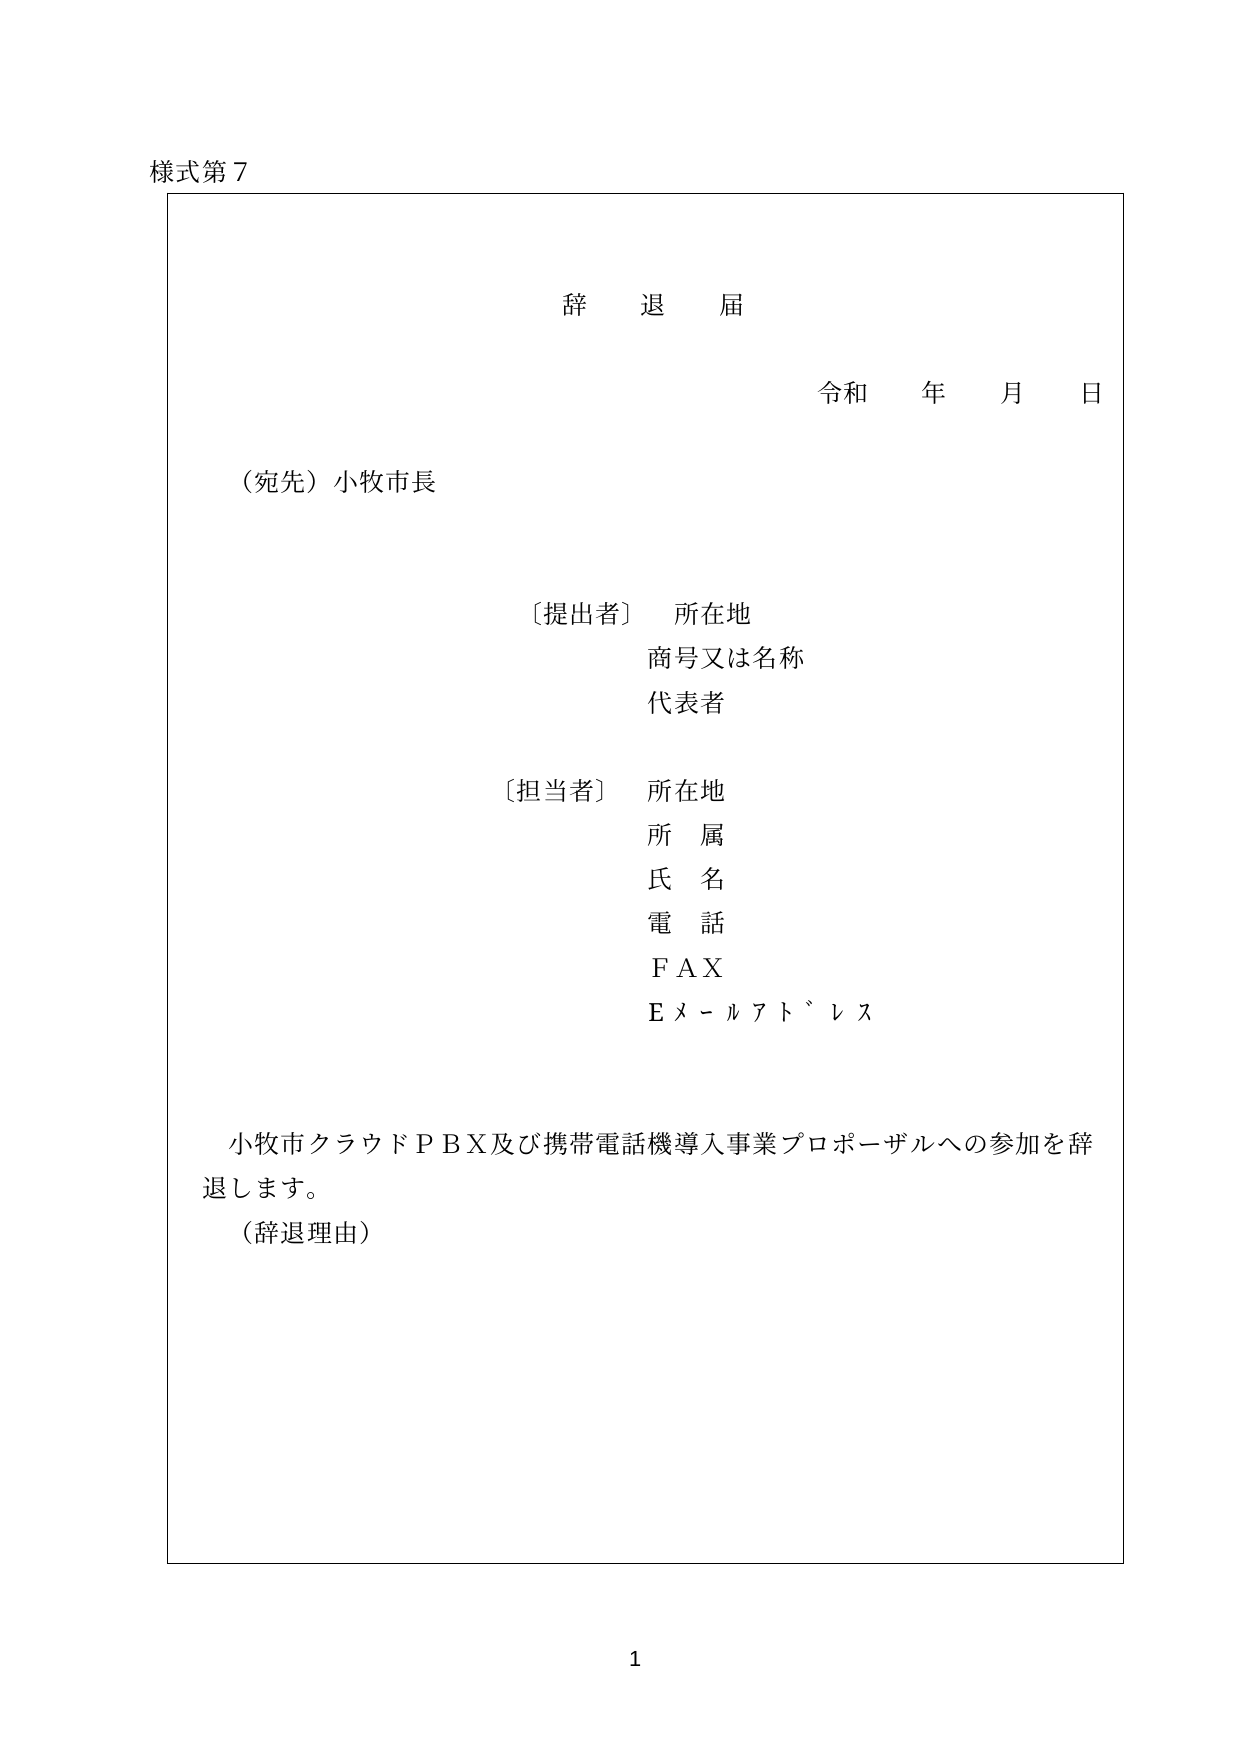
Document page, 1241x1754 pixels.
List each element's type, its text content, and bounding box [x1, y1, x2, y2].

text 様式第７ [149, 148, 1121, 192]
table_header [168, 194, 1123, 1563]
